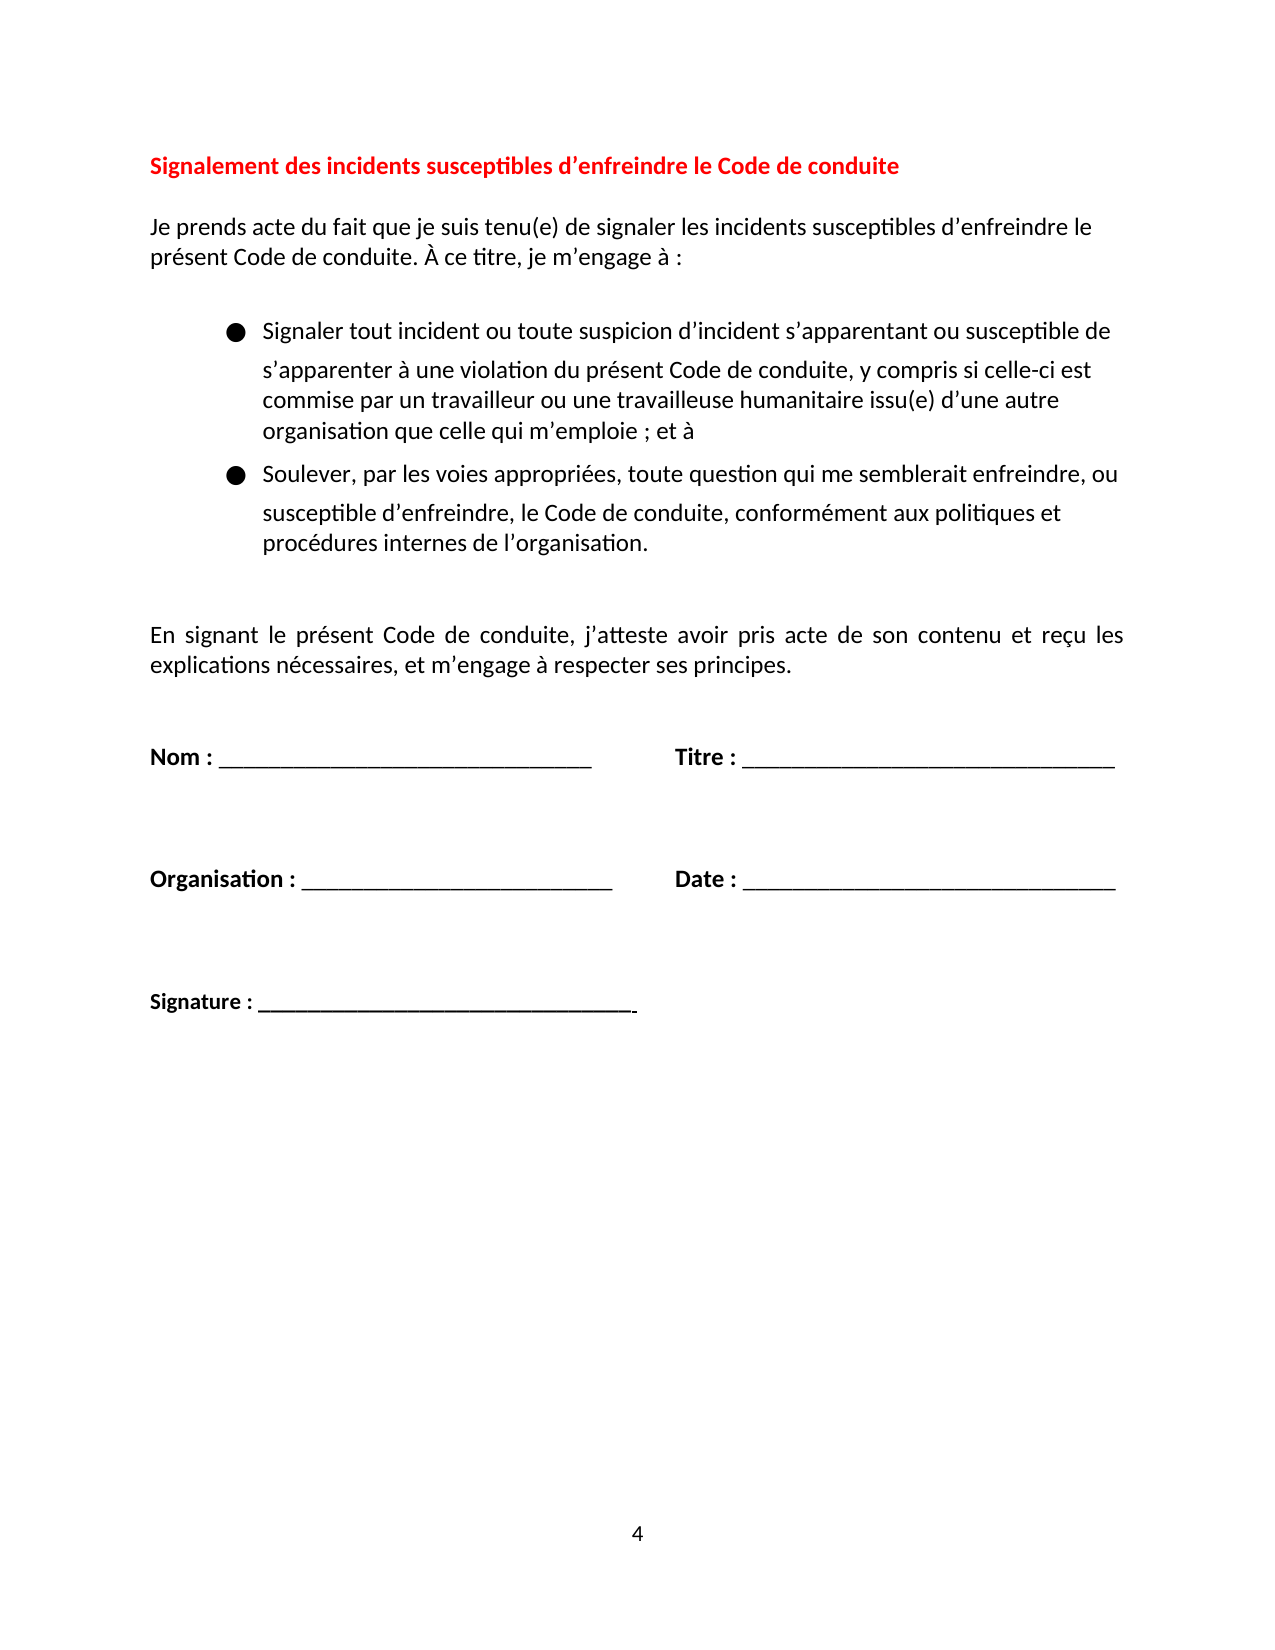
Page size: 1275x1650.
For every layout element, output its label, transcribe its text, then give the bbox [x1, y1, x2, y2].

text Nom : ______________________________ Titre : ______________________________ [150, 741, 1125, 771]
list Signaler tout incident ou toute suspicion d’incident s’apparentant ou susceptible de s’apparenter à une violation du présent Code de conduite, y compris si celle-ci est commise par un travailleur ou une travailleuse humanitaire issu(e) d’une autre organisation que celle qui m’emploie ; et à [225, 303, 1125, 445]
list Soulever, par les voies appropriées, toute question qui me semblerait enfreindre, ou susceptible d’enfreindre, le Code de conduite, conformément aux politiques et procédures internes de l’organisation. [225, 445, 1125, 558]
text Signature : ______________________________ [150, 985, 1125, 1016]
text Signalement des incidents susceptibles d’enfreindre le Code de conduite [150, 150, 1125, 181]
text Organisation : _________________________ Date : ______________________________ [150, 863, 1125, 893]
text Je prends acte du fait que je suis tenu(e) de signaler les incidents susceptibles d’enfreindre le présent Code de conduite. À ce titre, je m’engage à : [150, 211, 1125, 272]
text En signant le présent Code de conduite, j’atteste avoir pris acte de son contenu et reçu les explications nécessaires, et m’engage à respecter ses principes. [150, 619, 1125, 680]
